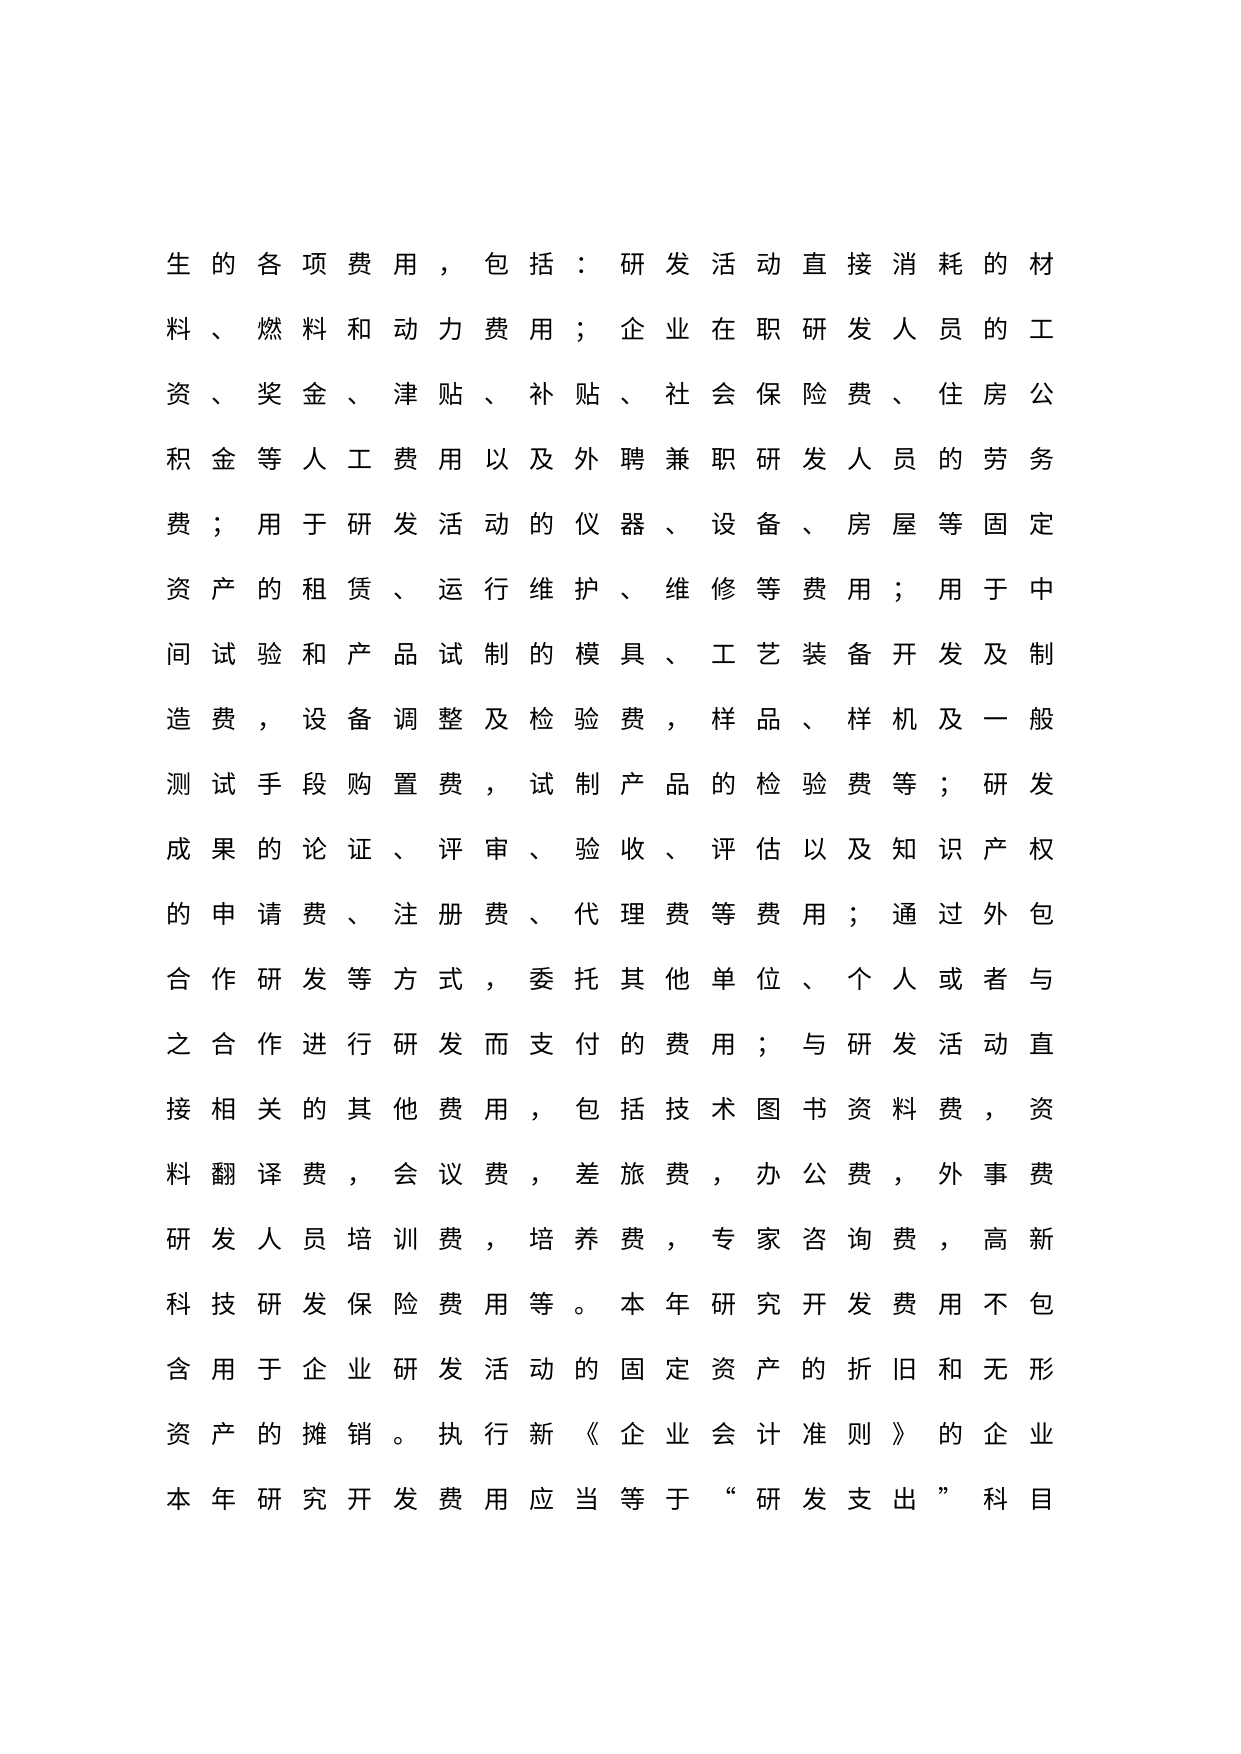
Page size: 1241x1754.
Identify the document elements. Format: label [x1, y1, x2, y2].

text [166, 230, 1074, 1530]
